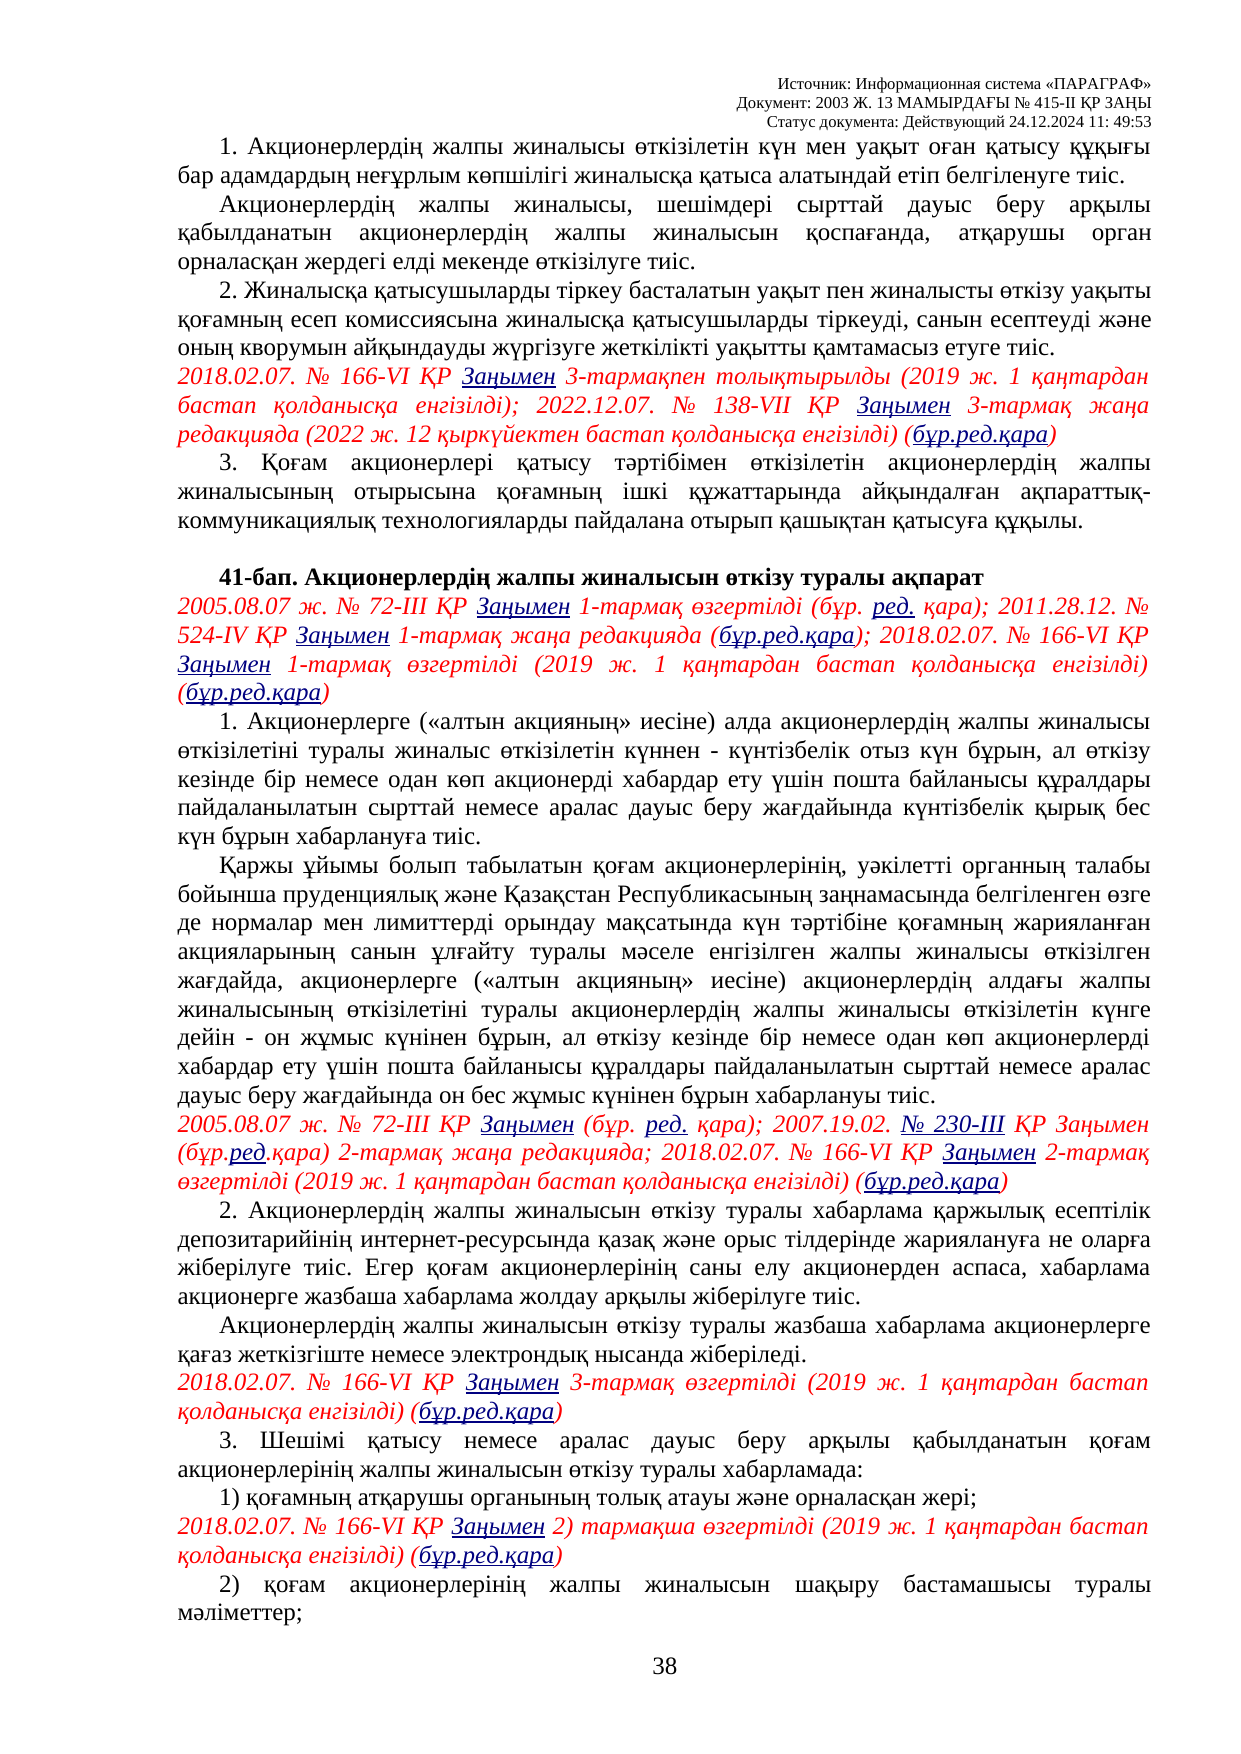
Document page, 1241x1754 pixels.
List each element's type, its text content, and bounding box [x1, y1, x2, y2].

text 2) қоғам акционерлерінің жалпы жиналысын шақыру бастамашысы туралы мәліметтер; [177, 1569, 1152, 1626]
text 1) қоғамның атқарушы органының толық атауы және орналасқан жері; [177, 1482, 1152, 1511]
text 3. Шешімі қатысу немесе аралас дауыс беру арқылы қабылданатын қоғам акционерлерінің жалпы жиналысын өткізу туралы хабарламада: [177, 1425, 1152, 1482]
text 2018.02.07. № 166-VI ҚР Заңымен 3-тармақ өзгертілді (2019 ж. 1 қаңтардан бастап қолданысқа енгізілді) (бұр.ред.қара) [177, 1367, 1152, 1425]
text 41-бап. Акционерлердің жалпы жиналысын өткізу туралы ақпарат [177, 562, 1152, 591]
text 2. Жиналысқа қатысушыларды тіркеу басталатын уақыт пен жиналысты өткізу уақыты қоғамның есеп комиссиясына жиналысқа қатысушыларды тіркеуді, санын есептеуді және оның кворумын айқындауды жүргізуге жеткілікті уақытты қамтамасыз етуге тиіс. [177, 275, 1152, 361]
text 2005.08.07 ж. № 72-IІІ ҚР Заңымен 1-тармақ өзгертілді (бұр. ред. қара); 2011.28.12. № 524-ІV ҚР Заңымен 1-тармақ жаңа редакцияда (бұр.ред.қара); 2018.02.07. № 166-VI ҚР Заңымен 1-тармақ өзгертілді (2019 ж. 1 қаңтардан бастап қолданысқа енгізілді) (бұр.ред.қара) [177, 591, 1152, 706]
text 3. Қоғам акционерлері қатысу тәртібімен өткізілетін акционерлердің жалпы жиналысының отырысына қоғамның ішкі құжаттарында айқындалған ақпараттық-коммуникациялық технологияларды пайдалана отырып қашықтан қатысуға құқылы. [177, 447, 1152, 534]
text 2. Акционерлердің жалпы жиналысын өткізу туралы хабарлама қаржылық есептілік депозитарийінің интернет-ресурсында қазақ және орыс тілдерінде жариялануға не оларға жіберілуге тиіс. Егер қоғам акционерлерінің саны елу акционерден аспаса, хабарлама акционерге жазбаша хабарлама жолдау арқылы жіберілуге тиіс. [177, 1195, 1152, 1310]
text Акционерлердің жалпы жиналысы, шешімдері сырттай дауыс беру арқылы қабылданатын акционерлердің жалпы жиналысын қоспағанда, атқарушы орган орналасқан жердегі елді мекенде өткізілуге тиіс. [177, 189, 1152, 275]
text Акционерлердің жалпы жиналысын өткізу туралы жазбаша хабарлама акционерлерге қағаз жеткізгіште немесе электрондық нысанда жіберіледі. [177, 1310, 1152, 1367]
text 2018.02.07. № 166-VI ҚР Заңымен 2) тармақша өзгертілді (2019 ж. 1 қаңтардан бастап қолданысқа енгізілді) (бұр.ред.қара) [177, 1511, 1152, 1569]
text 1. Акционерлерге («алтын акцияның» иесіне) алда акционерлердің жалпы жиналысы өткізілетіні туралы жиналыс өткізілетін күннен - күнтізбелік отыз күн бұрын, ал өткізу кезінде бір немесе одан көп акционерді хабардар ету үшін пошта байланысы құралдары пайдаланылатын сырттай немесе аралас дауыс беру жағдайында күнтізбелік қырық бес күн бұрын хабарлануға тиіс. [177, 706, 1152, 850]
text 2005.08.07 ж. № 72-IІІ ҚР Заңымен (бұр. ред. қара); 2007.19.02. № 230-III ҚР Заңымен (бұр.ред.қара) 2-тармақ жаңа редакцияда; 2018.02.07. № 166-VI ҚР Заңымен 2-тармақ өзгертілді (2019 ж. 1 қаңтардан бастап қолданысқа енгізілді) (бұр.ред.қара) [177, 1109, 1152, 1195]
text 1. Акционерлердің жалпы жиналысы өткізілетін күн мен уақыт оған қатысу құқығы бар адамдардың неғұрлым көпшілігі жиналысқа қатыса алатындай етіп белгіленуге тиіс. [177, 131, 1152, 189]
text Қаржы ұйымы болып табылатын қоғам акционерлерінің, уәкілетті органның талабы бойынша пруденциялық және Қазақстан Республикасының заңнамасында белгіленген өзге де нормалар мен лимиттерді орындау мақсатында күн тәртібіне қоғамның жарияланған акцияларының санын ұлғайту туралы мәселе енгізілген жалпы жиналысы өткізілген жағдайда, акционерлерге («алтын акцияның» иесіне) акционерлердің алдағы жалпы жиналысының өткізілетіні туралы акционерлердің жалпы жиналысы өткізілетін күнге дейін - он жұмыс күнінен бұрын, ал өткізу кезінде бір немесе одан көп акционерлерді хабардар ету үшін пошта байланысы құралдары пайдаланылатын сырттай немесе аралас дауыс беру жағдайында он бес жұмыс күнінен бұрын хабарлануы тиіс. [177, 850, 1152, 1109]
text 2018.02.07. № 166-VI ҚР Заңымен 3-тармақпен толықтырылды (2019 ж. 1 қаңтардан бастап қолданысқа енгізілді); 2022.12.07. № 138-VІІ ҚР Заңымен 3-тармақ жаңа редакцияда (2022 ж. 12 қыркүйектен бастап қолданысқа енгізілді) (бұр.ред.қара) [177, 361, 1152, 447]
